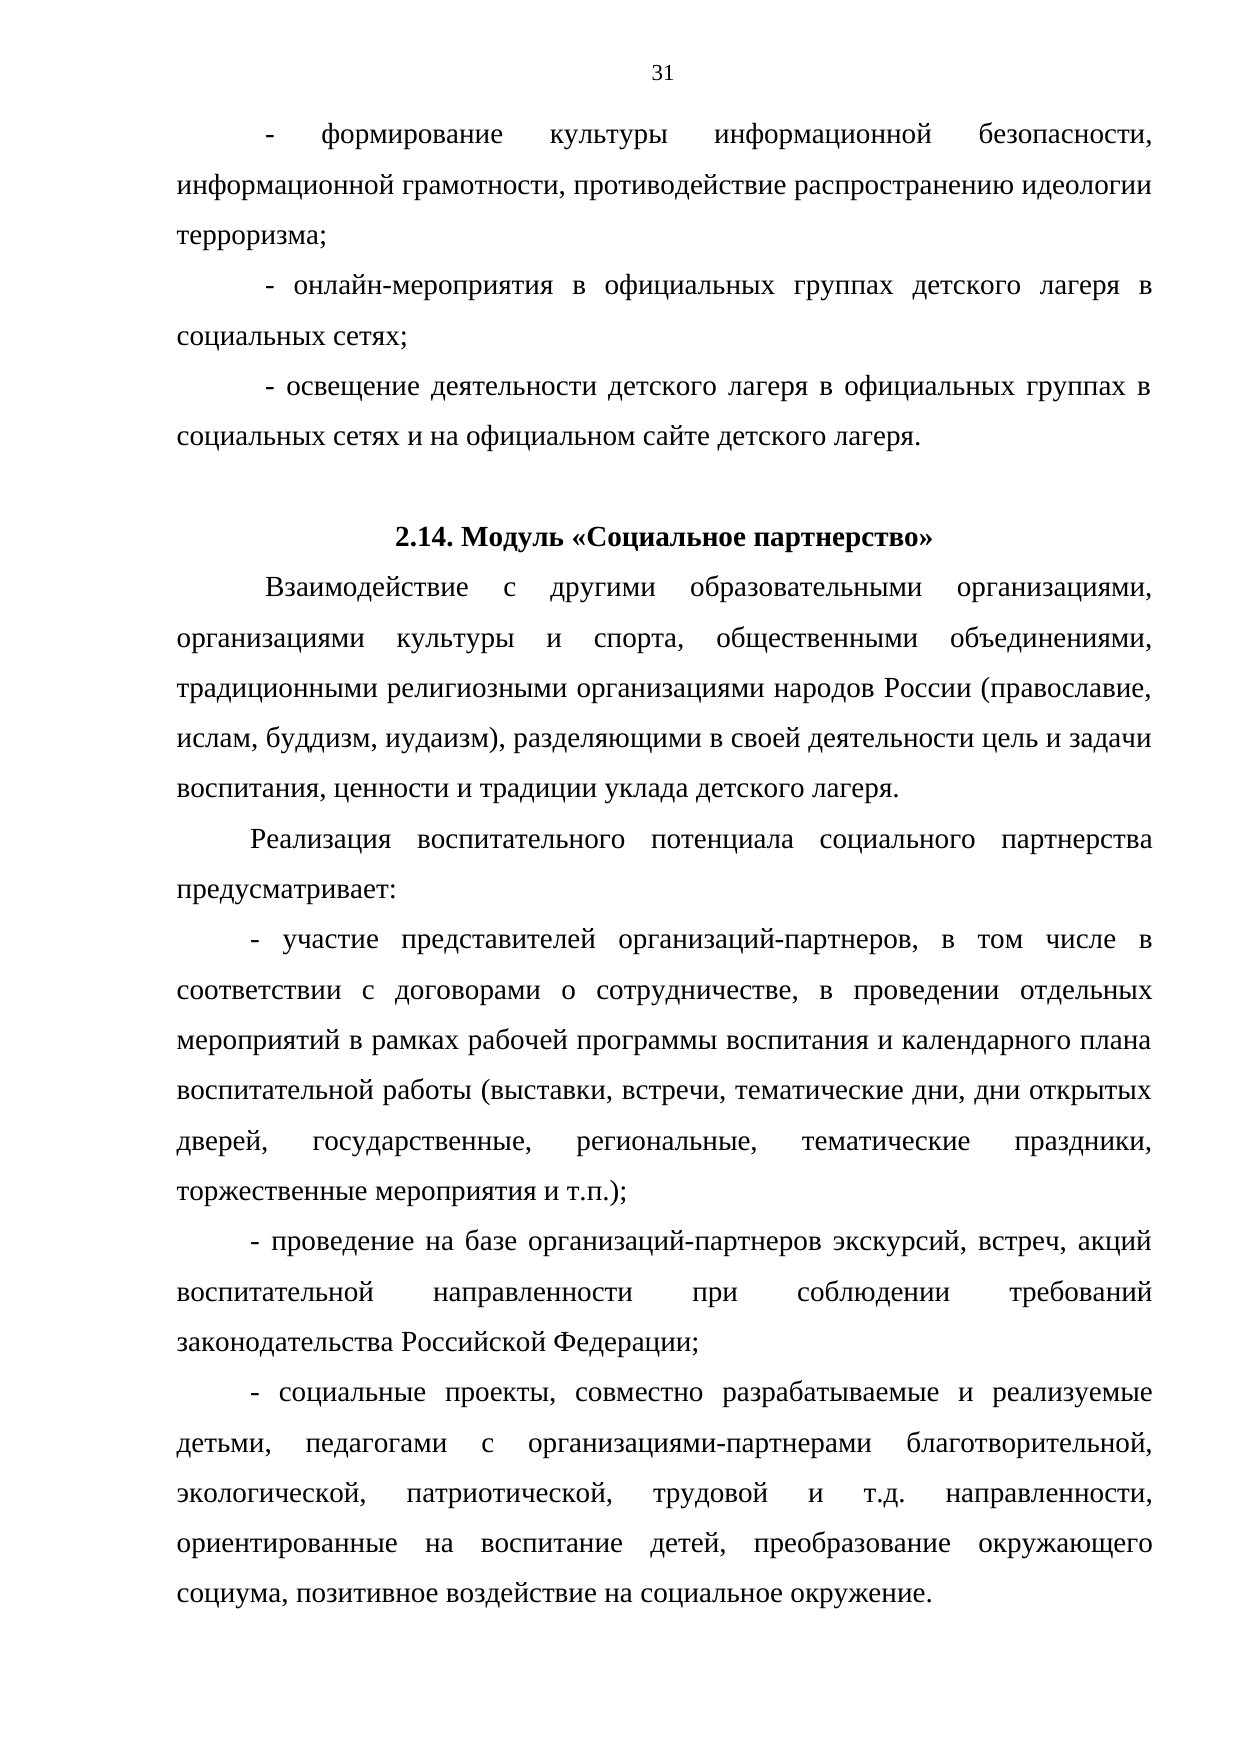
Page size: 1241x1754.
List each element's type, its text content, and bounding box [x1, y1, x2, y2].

list формирование культуры информационной безопасности, информационной грамотности, противодействие распространению идеологии терроризма; [176, 116, 1152, 251]
list проведение на базе организаций-партнеров экскурсий, встреч, акций воспитательной направленности при соблюдении требований законодательства Российской Федерации; [176, 1223, 1152, 1358]
subtitle Модуль «Социальное партнерство» [395, 519, 1194, 553]
list онлайн-мероприятия в официальных группах детского лагеря в социальных сетях; [176, 267, 1152, 351]
list участие представителей организаций-партнеров, в том числе в соответствии с договорами о сотрудничестве, в проведении отдельных мероприятий в рамках рабочей программы воспитания и календарного плана воспитательной работы (выставки, встречи, тематические дни, дни открытых дверей, государственные, региональные, тематические праздники, торжественные мероприятия и т.п.); [176, 922, 1152, 1207]
list социальные проекты, совместно разрабатываемые и реализуемые детьми, педагогами с организациями-партнерами благотворительной, экологической, патриотической, трудовой и т.д. направленности, ориентированные на воспитание детей, преобразование окружающего социума, позитивное воздействие на социальное окружение. [176, 1374, 1153, 1609]
list освещение деятельности детского лагеря в официальных группах в социальных сетях и на официальном сайте детского лагеря. [176, 368, 1152, 452]
text Взаимодействие с другими образовательными организациями, организациями культуры и спорта, общественными объединениями, традиционными религиозными организациями народов России (православие, ислам, буддизм, иудаизм), разделяющими в своей деятельности цель и задачи воспитания, ценности и традиции уклада детского лагеря. [176, 569, 1153, 804]
text Реализация воспитательного потенциала социального партнерства предусматривает: [176, 821, 1153, 905]
